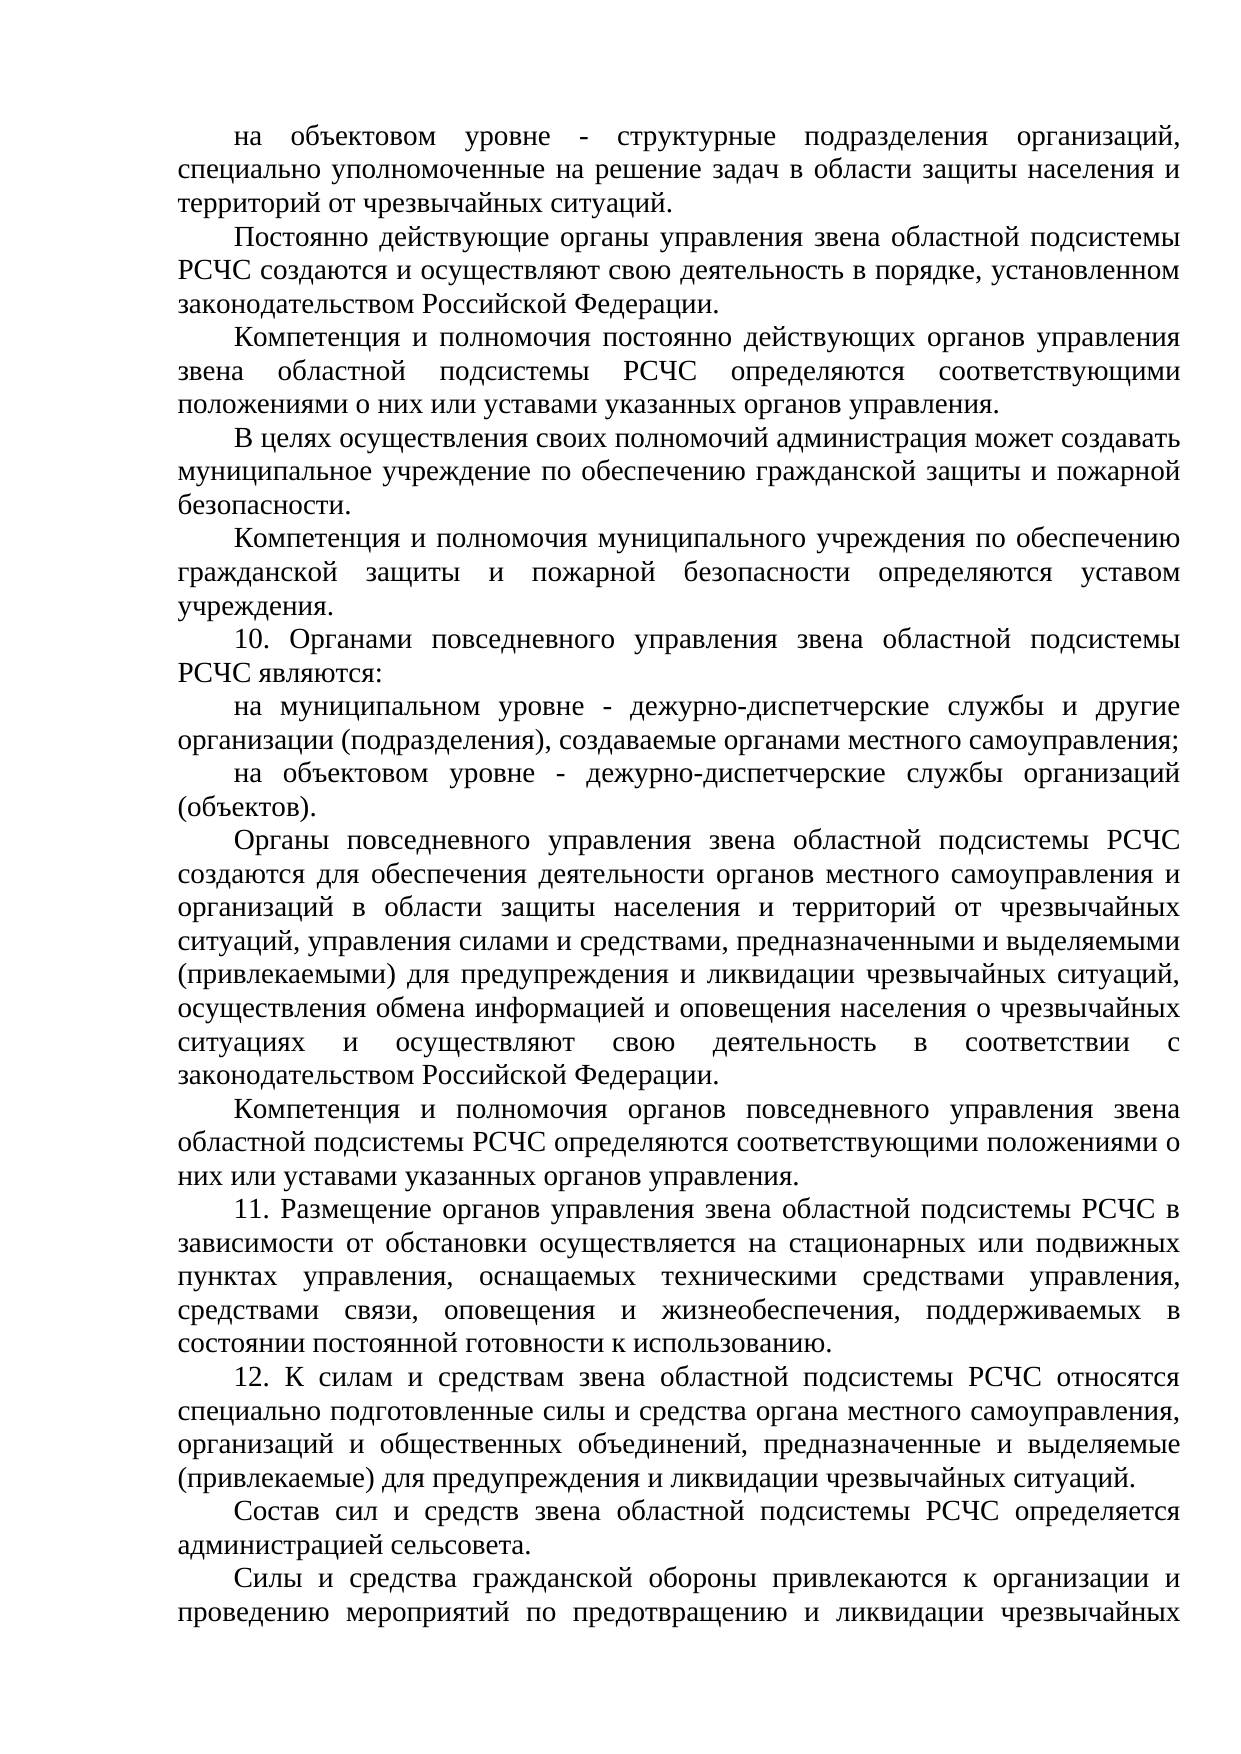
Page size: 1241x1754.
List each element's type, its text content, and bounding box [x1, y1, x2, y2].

text на муниципальном уровне - дежурно-диспетчерские службы и другие организации (подразделения), создаваемые органами местного самоуправления; [177, 688, 1181, 755]
text 11. Размещение органов управления звена областной подсистемы РСЧС в зависимости от обстановки осуществляется на стационарных или подвижных пунктах управления, оснащаемых техническими средствами управления, средствами связи, оповещения и жизнеобеспечения, поддерживаемых в состоянии постоянной готовности к использованию. [177, 1191, 1181, 1359]
text на объектовом уровне - структурные подразделения организаций, специально уполномоченные на решение задач в области защиты населения и территорий от чрезвычайных ситуаций. [177, 118, 1181, 219]
text Компетенция и полномочия постоянно действующих органов управления звена областной подсистемы РСЧС определяются соответствующими положениями о них или уставами указанных органов управления. [177, 319, 1181, 420]
text Постоянно действующие органы управления звена областной подсистемы РСЧС создаются и осуществляют свою деятельность в порядке, установленном законодательством Российской Федерации. [177, 219, 1181, 319]
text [177, 1560, 1181, 1627]
text Компетенция и полномочия органов повседневного управления звена областной подсистемы РСЧС определяются соответствующими положениями о них или уставами указанных органов управления. [177, 1091, 1181, 1191]
text В целях осуществления своих полномочий администрация может создавать муниципальное учреждение по обеспечению гражданской защиты и пожарной безопасности. [177, 420, 1181, 521]
text на объектовом уровне - дежурно-диспетчерские службы организаций (объектов). [177, 755, 1181, 822]
text Компетенция и полномочия муниципального учреждения по обеспечению гражданской защиты и пожарной безопасности определяются уставом учреждения. [177, 521, 1181, 621]
text 10. Органами повседневного управления звена областной подсистемы РСЧС являются: [177, 621, 1181, 688]
text 12. К силам и средствам звена областной подсистемы РСЧС относятся специально подготовленные силы и средства органа местного самоуправления, организаций и общественных объединений, предназначенные и выделяемые (привлекаемые) для предупреждения и ликвидации чрезвычайных ситуаций. [177, 1359, 1181, 1493]
text Органы повседневного управления звена областной подсистемы РСЧС создаются для обеспечения деятельности органов местного самоуправления и организаций в области защиты населения и территорий от чрезвычайных ситуаций, управления силами и средствами, предназначенными и выделяемыми (привлекаемыми) для предупреждения и ликвидации чрезвычайных ситуаций, осуществления обмена информацией и оповещения населения о чрезвычайных ситуациях и осуществляют свою деятельность в соответствии с законодательством Российской Федерации. [177, 822, 1181, 1091]
text Состав сил и средств звена областной подсистемы РСЧС определяется администрацией сельсовета. [177, 1493, 1181, 1560]
